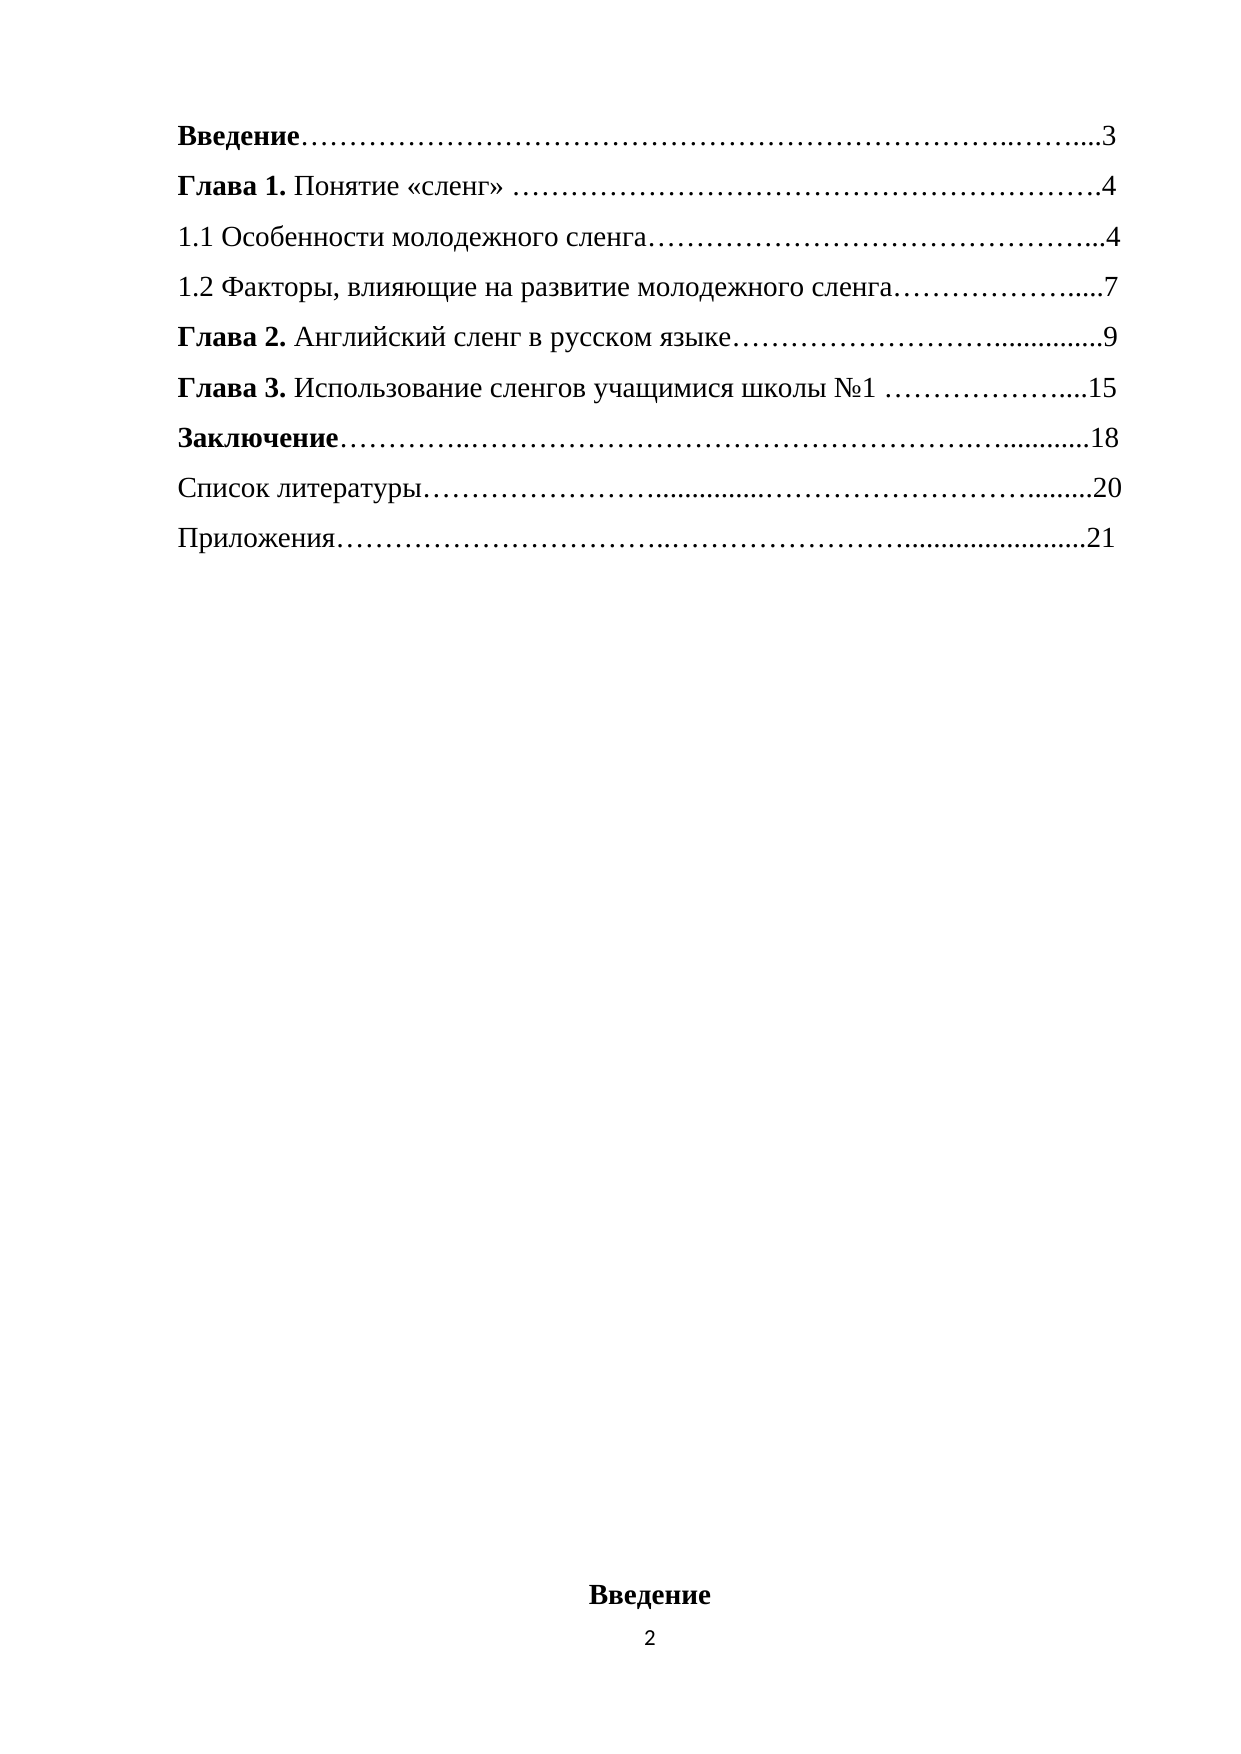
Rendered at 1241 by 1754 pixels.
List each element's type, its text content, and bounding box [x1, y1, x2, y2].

text Глава 1. Понятие «сленг» …………………………………………………….4 [177, 168, 1122, 202]
text 1.2 Факторы, влияющие на развитие молодежного сленга……………….....7 [177, 269, 1122, 303]
text Приложения……………………………..…………………….........................21 [177, 521, 1122, 554]
text Список литературы……………………...............……………………….........20 [177, 470, 1122, 504]
text Глава 2. Английский сленг в русском языке………………………...............9 [177, 319, 1122, 353]
text Глава 3. Использование сленгов учащимися школы №1 ………………....15 [177, 370, 1122, 403]
text Введение [177, 1577, 1122, 1611]
text Заключение…………..…………………………………………….…............18 [177, 420, 1122, 453]
text 1.1 Особенности молодежного сленга………………………………………...4 [177, 219, 1122, 252]
text Введение………………………………………………………………..……....3 [177, 118, 1122, 152]
